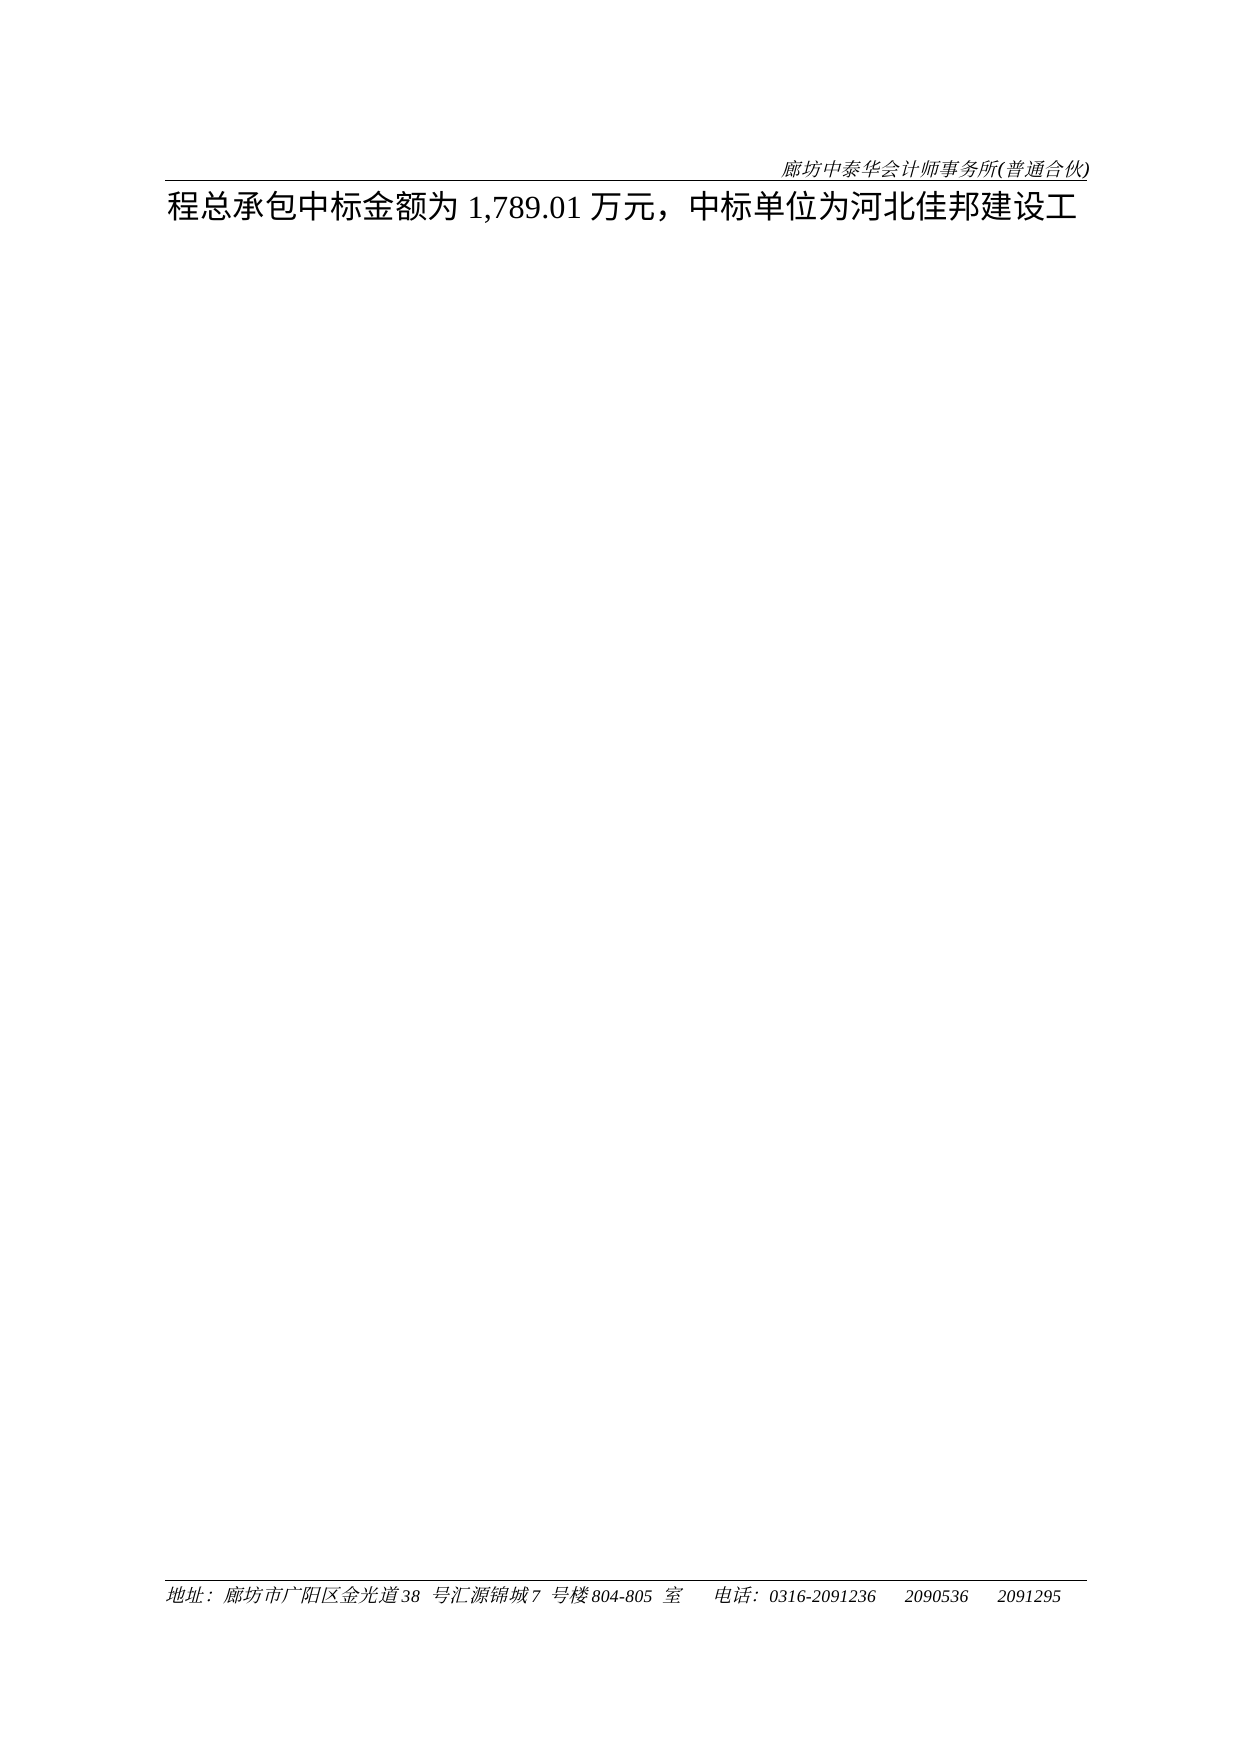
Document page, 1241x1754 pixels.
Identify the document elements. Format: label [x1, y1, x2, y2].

text [167, 181, 1087, 228]
